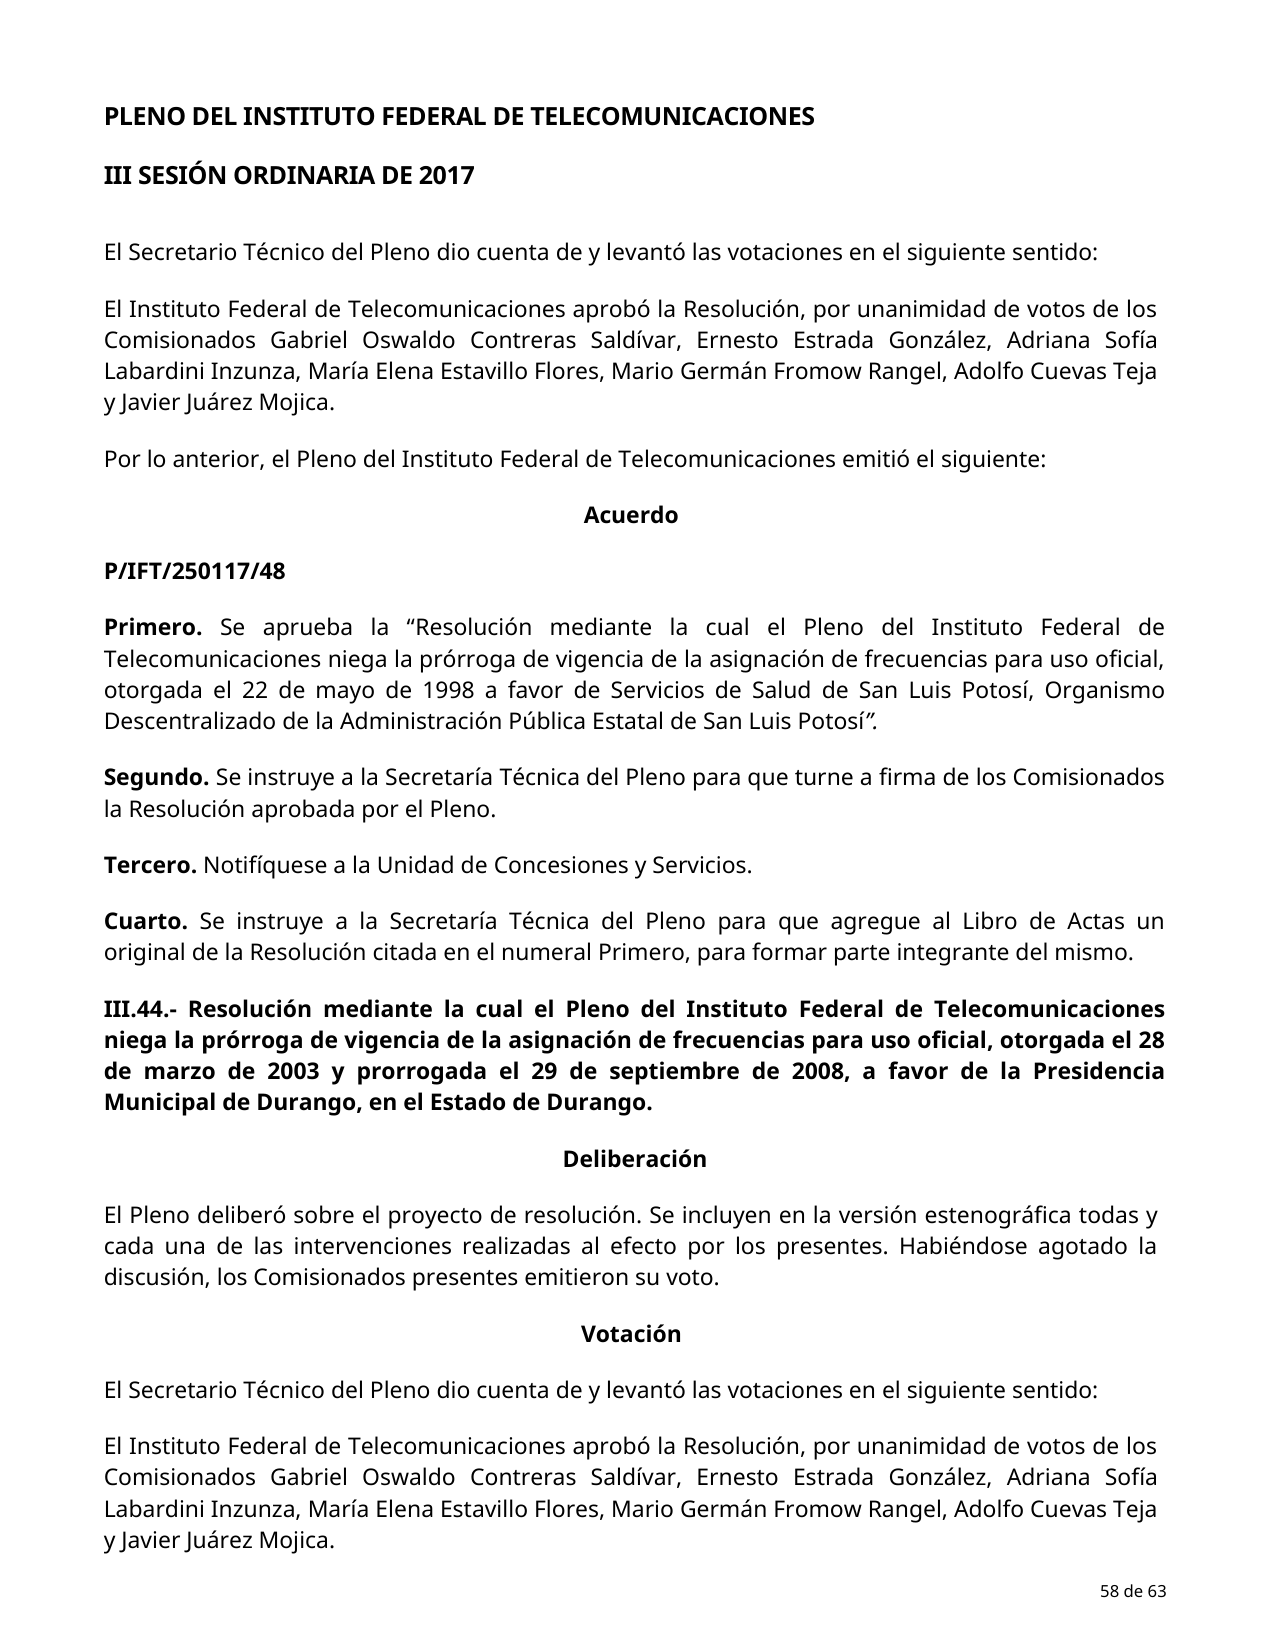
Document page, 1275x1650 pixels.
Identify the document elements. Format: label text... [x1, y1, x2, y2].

text El Instituto Federal de Telecomunicaciones aprobó la Resolución, por unanimidad de votos de los Comisionados Gabriel Oswaldo Contreras Saldívar, Ernesto Estrada González, Adriana Sofía Labardini Inzunza, María Elena Estavillo Flores, Mario Germán Fromow Rangel, Adolfo Cuevas Teja y Javier Juárez Mojica. [103, 292, 1159, 417]
text El Pleno deliberó sobre el proyecto de resolución. Se incluyen en la versión estenográfica todas y cada una de las intervenciones realizadas al efecto por los presentes. Habiéndose agotado la discusión, los Comisionados presentes emitieron su voto. [103, 1199, 1159, 1292]
text Cuarto. Se instruye a la Secretaría Técnica del Pleno para que agregue al Libro de Actas un original de la Resolución citada en el numeral Primero, para formar parte integrante del mismo. [103, 905, 1166, 967]
text Segundo. Se instruye a la Secretaría Técnica del Pleno para que turne a firma de los Comisionados la Resolución aprobada por el Pleno. [103, 761, 1166, 824]
text Acuerdo [103, 499, 1159, 530]
text Votación [103, 1317, 1159, 1349]
text III.44.- Resolución mediante la cual el Pleno del Instituto Federal de Telecomunicaciones niega la prórroga de vigencia de la asignación de frecuencias para uso oficial, otorgada el 28 de marzo de 2003 y prorrogada el 29 de septiembre de 2008, a favor de la Presidencia Municipal de Durango, en el Estado de Durango. [103, 992, 1166, 1117]
text Primero. Se aprueba la “Resolución mediante la cual el Pleno del Instituto Federal de Telecomunicaciones niega la prórroga de vigencia de la asignación de frecuencias para uso oficial, otorgada el 22 de mayo de 1998 a favor de Servicios de Salud de San Luis Potosí, Organismo Descentralizado de la Administración Pública Estatal de San Luis Potosí”. [103, 611, 1166, 736]
text El Instituto Federal de Telecomunicaciones aprobó la Resolución, por unanimidad de votos de los Comisionados Gabriel Oswaldo Contreras Saldívar, Ernesto Estrada González, Adriana Sofía Labardini Inzunza, María Elena Estavillo Flores, Mario Germán Fromow Rangel, Adolfo Cuevas Teja y Javier Juárez Mojica. [103, 1430, 1159, 1555]
text Por lo anterior, el Pleno del Instituto Federal de Telecomunicaciones emitió el siguiente: [103, 442, 1159, 474]
text El Secretario Técnico del Pleno dio cuenta de y levantó las votaciones en el siguiente sentido: [103, 236, 1159, 267]
text Deliberación [103, 1142, 1166, 1174]
text Tercero. Notifíquese a la Unidad de Concesiones y Servicios. [103, 849, 1166, 880]
text El Secretario Técnico del Pleno dio cuenta de y levantó las votaciones en el siguiente sentido: [103, 1374, 1159, 1405]
text P/IFT/250117/48 [103, 555, 1166, 586]
